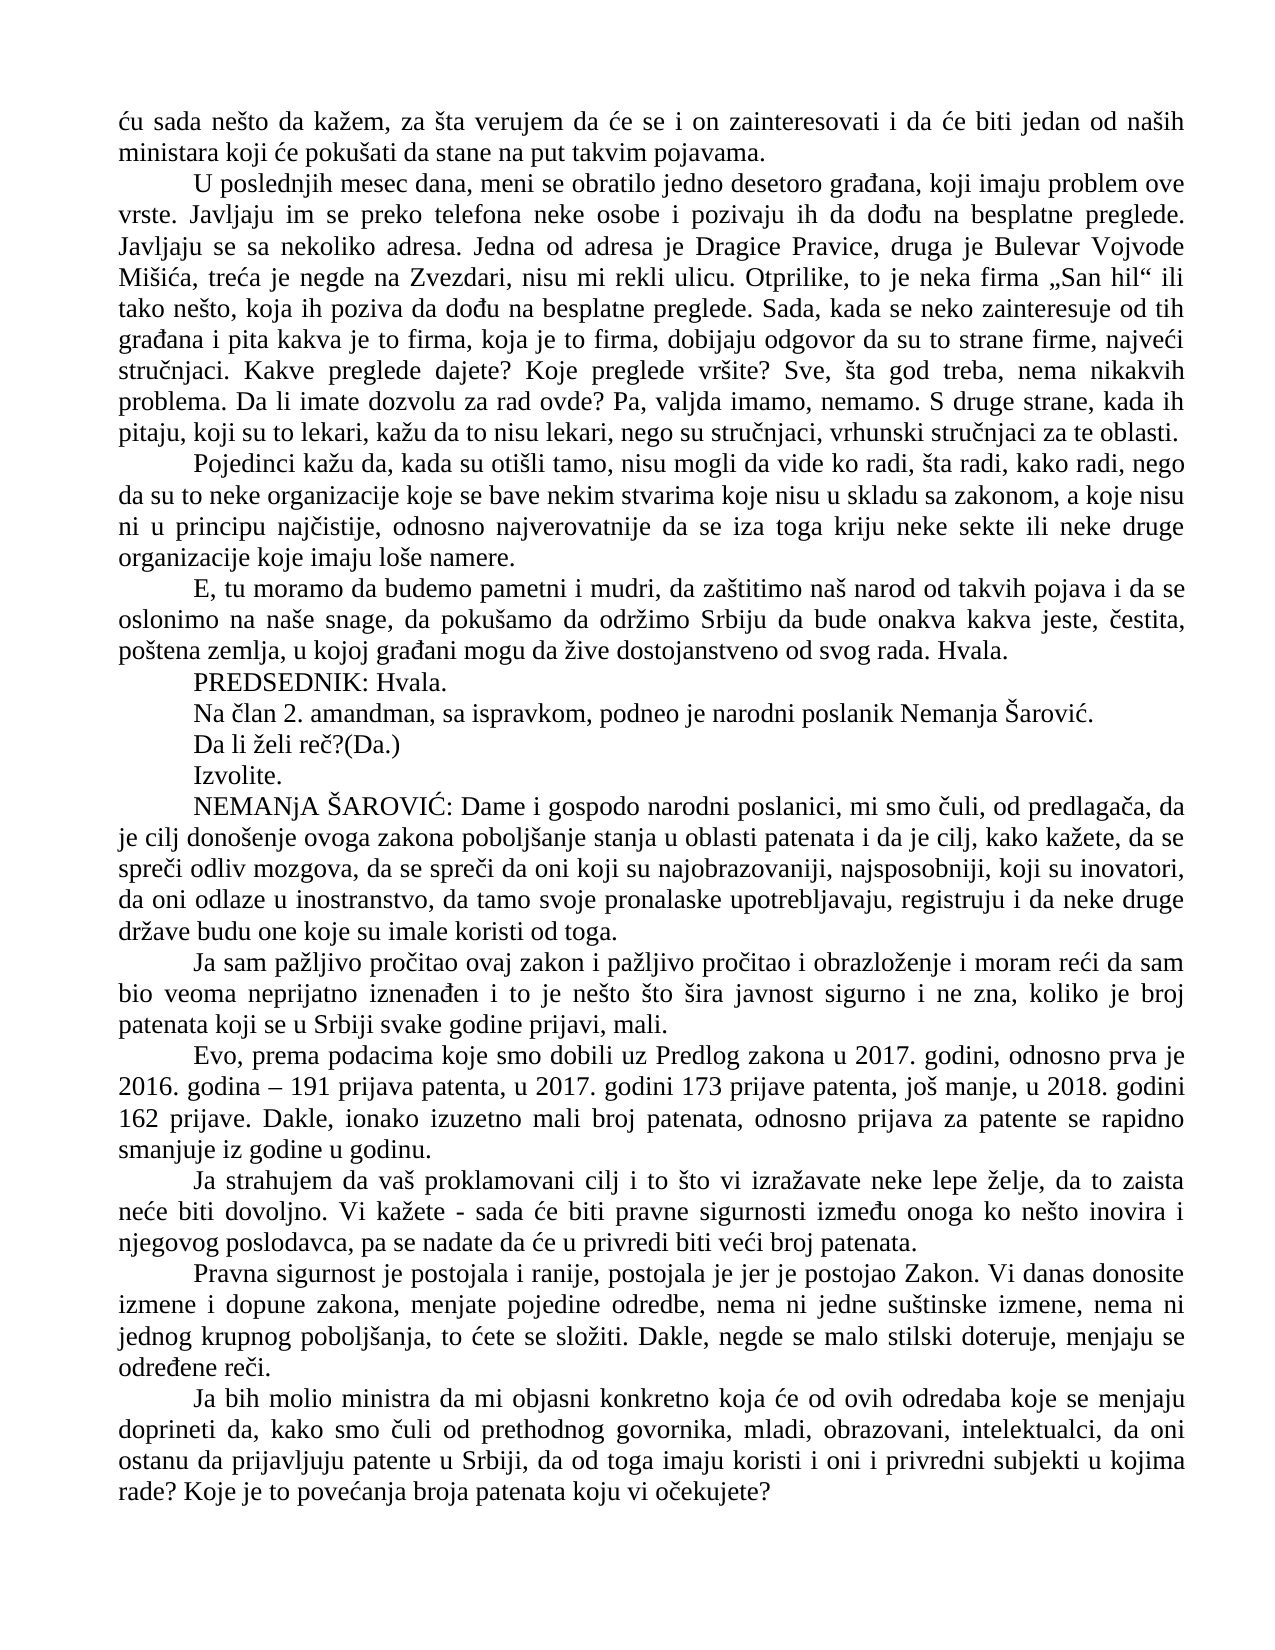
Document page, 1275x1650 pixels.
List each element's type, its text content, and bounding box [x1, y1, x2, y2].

text U poslednjih mesec dana, meni se obratilo jedno desetoro građana, koji imaju problem ove vrste. Javljaju im se preko telefona neke osobe i pozivaju ih da dođu na besplatne preglede. Javljaju se sa nekoliko adresa. Jedna od adresa je Dragice Pravice, druga je Bulevar Vojvode Mišića, treća je negde na Zvezdari, nisu mi rekli ulicu. Otprilike, to je neka firma „San hil“ ili tako nešto, koja ih poziva da dođu na besplatne preglede. Sada, kada se neko zainteresuje od tih građana i pita kakva je to firma, koja je to firma, dobijaju odgovor da su to strane firme, najveći stručnjaci. Kakve preglede dajete? Koje preglede vršite? Sve, šta god treba, nema nikakvih problema. Da li imate dozvolu za rad ovde? Pa, valjda imamo, nemamo. S druge strane, kada ih pitaju, koji su to lekari, kažu da to nisu lekari, nego su stručnjaci, vrhunski stručnjaci za te oblasti. [118, 167, 1186, 448]
text E, tu moramo da budemo pametni i mudri, da zaštitimo naš narod od takvih pojava i da se oslonimo na naše snage, da pokušamo da održimo Srbiju da bude onakva kakva jeste, čestita, poštena zemlja, u kojoj građani mogu da žive dostojanstveno od svog rada. Hvala. [118, 572, 1186, 666]
text Da li želi reč?(Da.) [118, 728, 1186, 759]
text Evo, prema podacima koje smo dobili uz Predlog zakona u 2017. godini, odnosno prva je 2016. godina – 191 prijava patenta, u 2017. godini 173 prijave patenta, još manje, u 2018. godini 162 prijave. Dakle, ionako izuzetno mali broj patenata, odnosno prijava za patente se rapidno smanjuje iz godine u godinu. [118, 1039, 1186, 1164]
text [118, 105, 1186, 167]
text Na član 2. amandman, sa ispravkom, podneo je narodni poslanik Nemanja Šarović. [118, 697, 1186, 728]
text PREDSEDNIK: Hvala. [118, 666, 1186, 697]
text Ja strahujem da vaš proklamovani cilj i to što vi izražavate neke lepe želje, da to zaista neće biti dovoljno. Vi kažete - sada će biti pravne sigurnosti između onoga ko nešto inovira i njegovog poslodavca, pa se nadate da će u privredi biti veći broj patenata. [118, 1164, 1186, 1257]
text Ja sam pažljivo pročitao ovaj zakon i pažljivo pročitao i obrazloženje i moram reći da sam bio veoma neprijatno iznenađen i to je nešto što šira javnost sigurno i ne zna, koliko je broj patenata koji se u Srbiji svake godine prijavi, mali. [118, 946, 1186, 1039]
text Izvolite. [118, 759, 1186, 790]
text Pravna sigurnost je postojala i ranije, postojala je jer je postojao Zakon. Vi danas donosite izmene i dopune zakona, menjate pojedine odredbe, nema ni jedne suštinske izmene, nema ni jednog krupnog poboljšanja, to ćete se složiti. Dakle, negde se malo stilski doteruje, menjaju se određene reči. [118, 1257, 1186, 1382]
text Ja bih molio ministra da mi objasni konkretno koja će od ovih odredaba koje se menjaju doprineti da, kako smo čuli od prethodnog govornika, mladi, obrazovani, intelektualci, da oni ostanu da prijavljuju patente u Srbiji, da od toga imaju koristi i oni i privredni subjekti u kojima rade? Koje je to povećanja broja patenata koju vi očekujete? [118, 1382, 1186, 1507]
text Pojedinci kažu da, kada su otišli tamo, nisu mogli da vide ko radi, šta radi, kako radi, nego da su to neke organizacije koje se bave nekim stvarima koje nisu u skladu sa zakonom, a koje nisu ni u principu najčistije, odnosno najverovatnije da se iza toga kriju neke sekte ili neke druge organizacije koje imaju loše namere. [118, 448, 1186, 572]
text NEMANjA ŠAROVIĆ: Dame i gospodo narodni poslanici, mi smo čuli, od predlagača, da je cilj donošenje ovoga zakona poboljšanje stanja u oblasti patenata i da je cilj, kako kažete, da se spreči odliv mozgova, da se spreči da oni koji su najobrazovaniji, najsposobniji, koji su inovatori, da oni odlaze u inostranstvo, da tamo svoje pronalaske upotrebljavaju, registruju i da neke druge države budu one koje su imale koristi od toga. [118, 790, 1186, 946]
